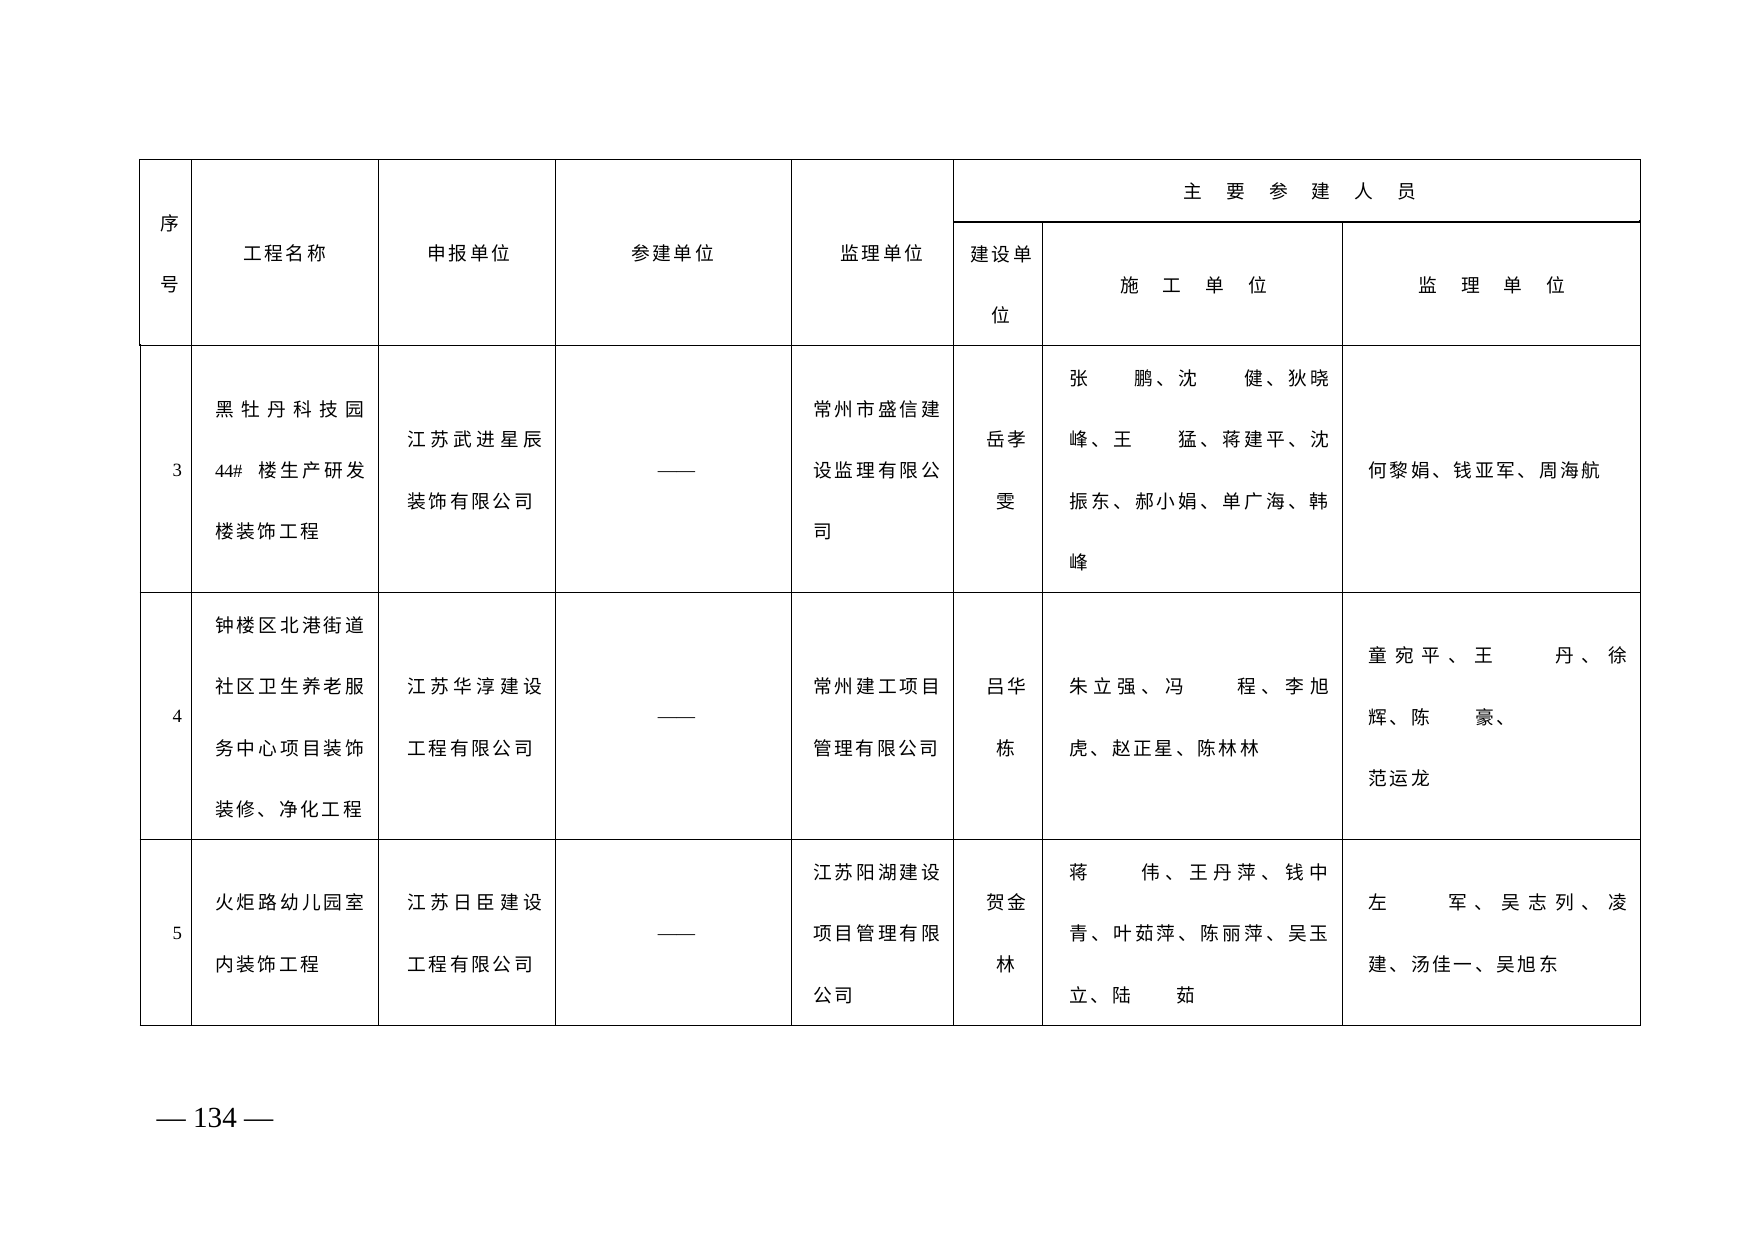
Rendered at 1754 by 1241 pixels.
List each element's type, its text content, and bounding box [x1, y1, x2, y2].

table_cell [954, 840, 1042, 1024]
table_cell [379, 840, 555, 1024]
table_header 参建单位 [556, 160, 791, 345]
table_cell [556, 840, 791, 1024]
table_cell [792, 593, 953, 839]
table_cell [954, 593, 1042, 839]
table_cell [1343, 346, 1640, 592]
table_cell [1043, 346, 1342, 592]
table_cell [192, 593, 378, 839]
table_cell 建设单位 [954, 223, 1042, 345]
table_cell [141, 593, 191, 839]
table_header 序号 [140, 160, 191, 345]
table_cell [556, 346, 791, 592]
table_header 主 要 参 建 人 员 [954, 160, 1640, 221]
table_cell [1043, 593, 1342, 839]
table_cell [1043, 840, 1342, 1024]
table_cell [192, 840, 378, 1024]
table_cell 施 工 单 位 [1043, 223, 1342, 345]
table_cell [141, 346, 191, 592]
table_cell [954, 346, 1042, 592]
table_header 工程名称 [192, 160, 378, 345]
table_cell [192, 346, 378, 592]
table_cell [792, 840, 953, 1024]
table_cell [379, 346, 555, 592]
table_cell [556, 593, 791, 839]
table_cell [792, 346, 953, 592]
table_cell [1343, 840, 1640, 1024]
table_cell 监 理 单 位 [1343, 223, 1640, 345]
table_header 申报单位 [379, 160, 555, 345]
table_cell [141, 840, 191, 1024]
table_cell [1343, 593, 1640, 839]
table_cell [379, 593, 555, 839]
table_header 监理单位 [792, 160, 953, 345]
